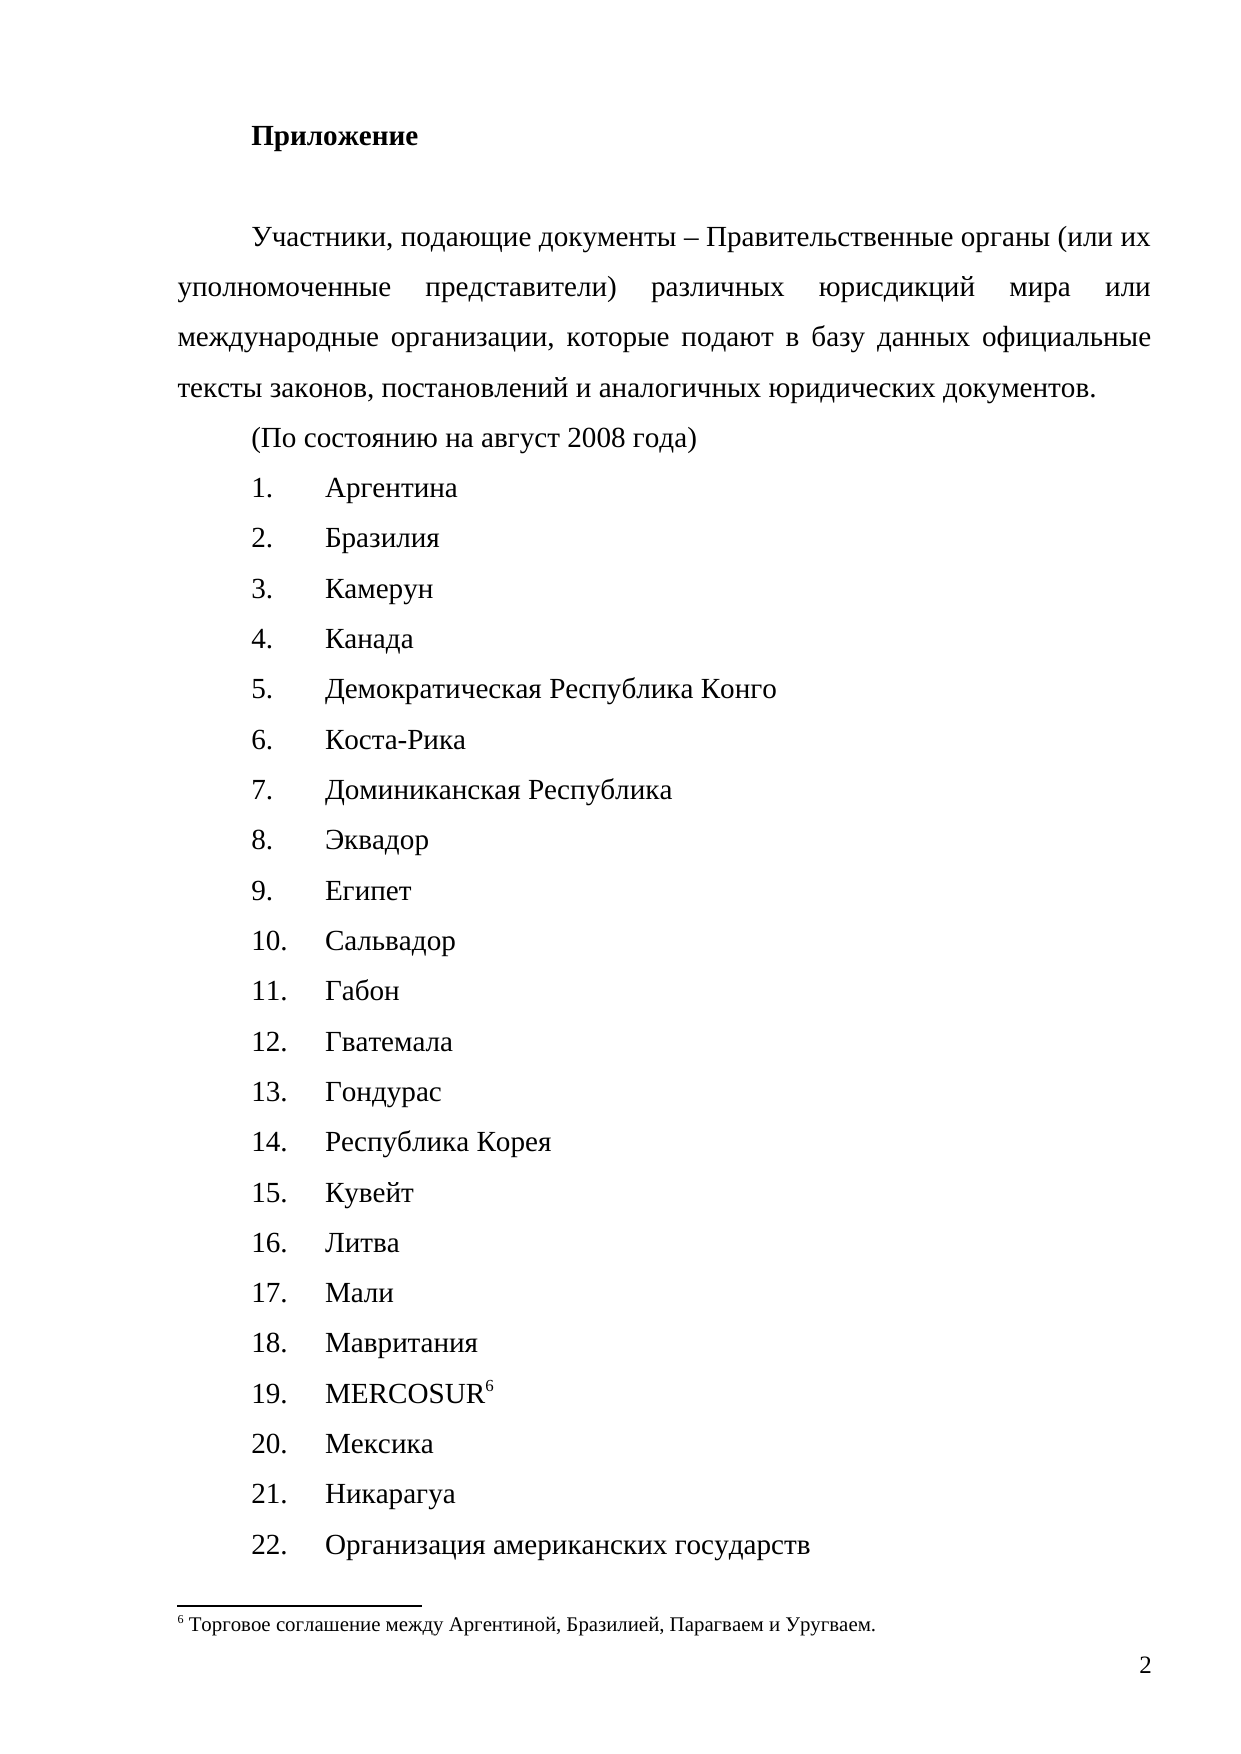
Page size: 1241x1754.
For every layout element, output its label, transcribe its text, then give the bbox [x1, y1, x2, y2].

list Сальвадор [177, 923, 1152, 957]
subtitle Участники, подающие документы – Правительственные органы (или их уполномоченные представители) различных юрисдикций мира или международные организации, которые подают в базу данных официальные тексты законов, постановлений и аналогичных юридических документов. [177, 219, 1152, 403]
list Организация американских государств [177, 1527, 1152, 1560]
list Демократическая Республика Конго [177, 672, 1152, 705]
list Мексика [177, 1426, 1152, 1460]
list Гондурас [177, 1074, 1152, 1108]
list Республика Корея [177, 1124, 1152, 1158]
list Египет [177, 873, 1152, 906]
list Камерун [177, 571, 1152, 604]
list Канада [177, 621, 1152, 655]
list Коста-Рика [177, 722, 1152, 755]
list MERCOSUR [177, 1376, 1152, 1409]
text (По состоянию на август 2008 года) [177, 420, 1152, 453]
list Доминиканская Республика [177, 772, 1152, 806]
list Литва [177, 1225, 1152, 1258]
list Никарагуа [177, 1477, 1152, 1510]
list Аргентина [177, 470, 1152, 504]
list Мали [177, 1275, 1152, 1309]
list Габон [177, 973, 1152, 1007]
list Мавритания [177, 1326, 1152, 1359]
list Эквадор [177, 822, 1152, 856]
list Гватемала [177, 1024, 1152, 1057]
list Кувейт [177, 1175, 1152, 1208]
list Бразилия [177, 521, 1152, 554]
subtitle Приложение [177, 118, 1152, 152]
